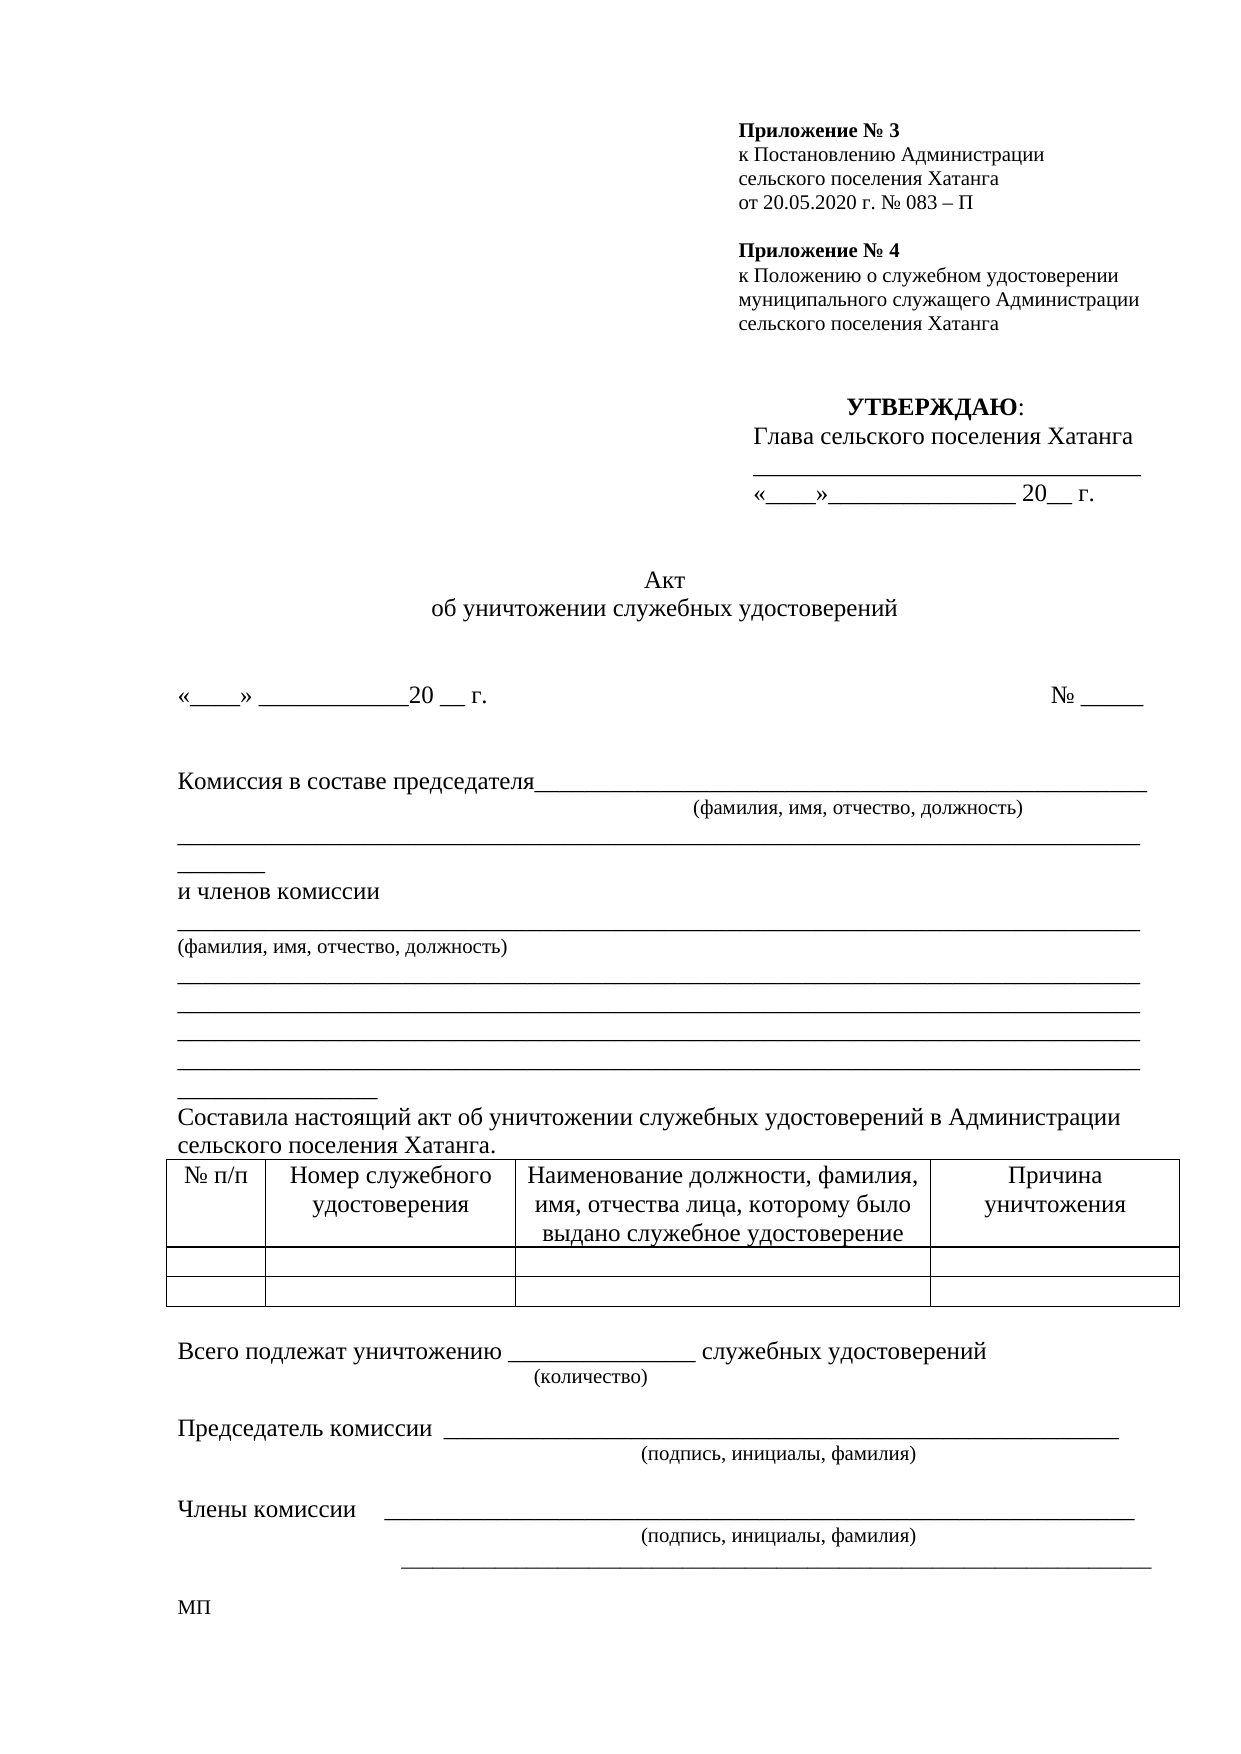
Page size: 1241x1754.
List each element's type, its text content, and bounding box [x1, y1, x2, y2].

text (фамилия, имя, отчество, должность) [177, 934, 1152, 958]
text «____»_______________ 20__ г. [177, 478, 1152, 507]
text _______________________________ [177, 450, 1152, 478]
text МП [177, 1595, 1152, 1619]
text __________________________________________________________________________________________________________________________________________________________ [177, 958, 1152, 1015]
text __________________________________________________________________________________________________________________________________________________________________________ [177, 1015, 1152, 1102]
text ____________________________________________________________________________________ [177, 819, 1152, 876]
text «____» ____________20 __ г. № _____ [177, 680, 1152, 708]
text сельского поселения Хатанга [177, 311, 1152, 335]
table_cell [931, 1248, 1179, 1276]
text Приложение № 4 [177, 238, 1152, 262]
table_header № п/п [167, 1160, 265, 1246]
text (количество) [177, 1364, 1152, 1388]
text и членов комиссии [177, 876, 1152, 905]
table_cell [266, 1277, 515, 1306]
text сельского поселения Хатанга [177, 166, 1152, 190]
table_cell [516, 1277, 930, 1306]
text Комиссия в составе председателя_________________________________________________ [177, 766, 1152, 795]
text Глава сельского поселения Хатанга [177, 421, 1152, 450]
text Всего подлежат уничтожению _______________ служебных удостоверений [177, 1336, 1152, 1364]
table_header Номер служебного удостоверения [266, 1160, 515, 1246]
text к Положению о служебном удостоверении [177, 262, 1152, 287]
text Приложение № 3 [177, 118, 1152, 142]
table_cell [167, 1248, 265, 1276]
text Члены комиссии ____________________________________________________________ [177, 1494, 1152, 1523]
text (фамилия, имя, отчество, должность) [177, 795, 1152, 819]
text об уничтожении служебных удостоверений [177, 593, 1152, 622]
text Акт [177, 565, 1152, 593]
table_header Причина уничтожения [931, 1160, 1179, 1246]
text _____________________________________________________________________________ [177, 905, 1152, 934]
table_cell [516, 1248, 930, 1276]
text ________________________________________________________________________ [177, 1547, 1152, 1571]
text УТВЕРЖДАЮ: [177, 392, 1152, 421]
text муниципального служащего Администрации [177, 287, 1152, 311]
text Составила настоящий акт об уничтожении служебных удостоверений в Администрации сельского поселения Хатанга. [177, 1102, 1152, 1159]
text от 20.05.2020 г. № 083 – П [177, 190, 1152, 214]
text к Постановлению Администрации [177, 142, 1152, 166]
text Председатель комиссии ______________________________________________________ [177, 1413, 1152, 1441]
table_cell [266, 1248, 515, 1276]
text (подпись, инициалы, фамилия) [177, 1523, 1152, 1547]
table_cell [931, 1277, 1179, 1306]
table_cell [167, 1277, 265, 1306]
table_header Наименование должности, фамилия, имя, отчества лица, которому было выдано служебное удостоверение [516, 1160, 930, 1246]
text (подпись, инициалы, фамилия) [177, 1441, 1152, 1465]
